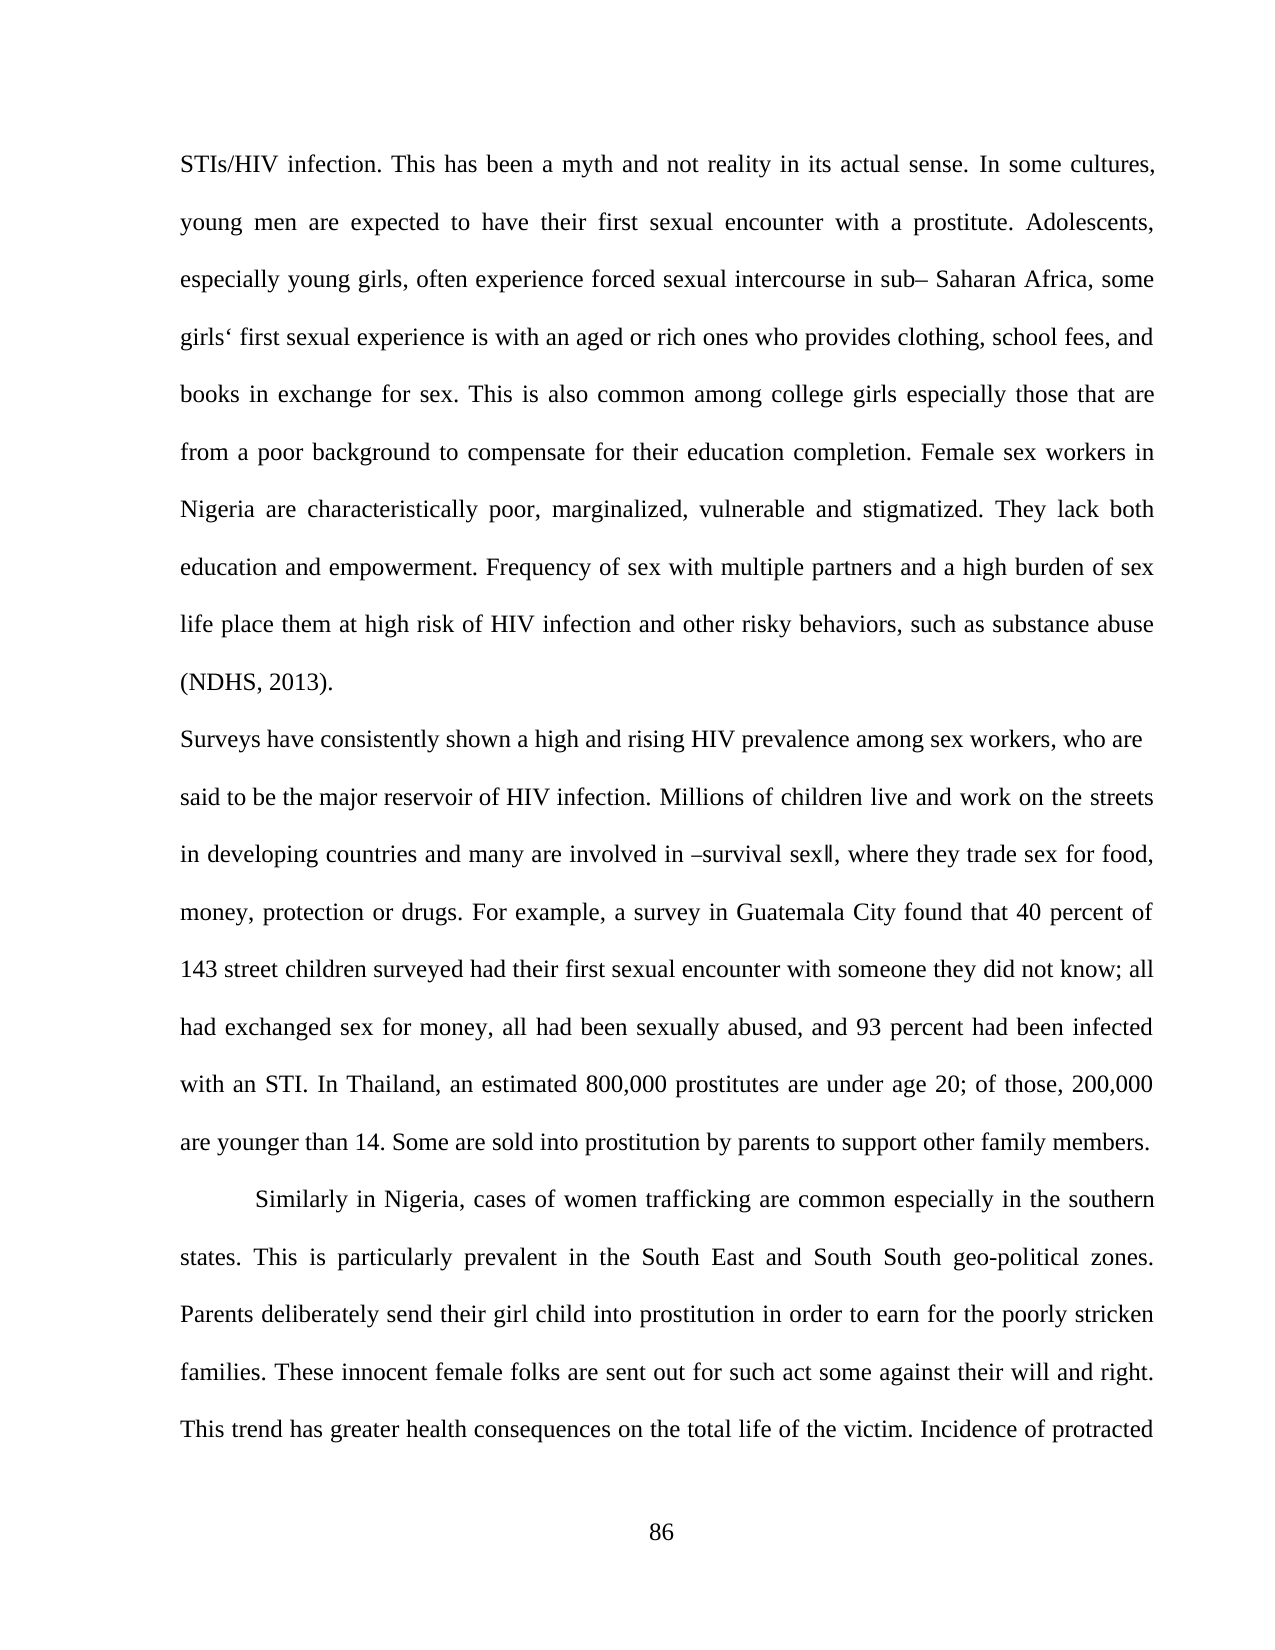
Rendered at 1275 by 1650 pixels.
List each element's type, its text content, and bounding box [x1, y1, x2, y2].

text Similarly in Nigeria, cases of women trafficking are common especially in the southern states. This is particularly prevalent in the South East and South South geo-political zones. Parents deliberately send their girl child into prostitution in order to earn for the poorly stricken families. These innocent female folks are sent out for such act some against their will and right. This trend has greater health consequences on the total life of the victim. Incidence of protracted [180, 1184, 1155, 1443]
text STIs/HIV infection. This has been a myth and not reality in its actual sense. In some cultures, young men are expected to have their first sexual encounter with a prostitute. Adolescents, especially young girls, often experience forced sexual intercourse in sub– Saharan Africa, some girls‘ first sexual experience is with an aged or rich ones who provides clothing, school fees, and books in exchange for sex. This is also common among college girls especially those that are from a poor background to compensate for their education completion. Female sex workers in Nigeria are characteristically poor, marginalized, vulnerable and stigmatized. They lack both education and empowerment. Frequency of sex with multiple partners and a high burden of sex life place them at high risk of HIV infection and other risky behaviors, such as substance abuse (NDHS, 2013). [180, 149, 1156, 695]
text Surveys have consistently shown a high and rising HIV prevalence among sex workers, who are said to be the major reservoir of HIV infection. Millions of children live and work on the streets in developing countries and many are involved in ―survival sex‖, where they trade sex for food, money, protection or drugs. For example, a survey in Guatemala City found that 40 percent of 143 street children surveyed had their first sexual encounter with someone they did not know; all had exchanged sex for money, all had been sexually abused, and 93 percent had been infected with an STI. In Thailand, an estimated 800,000 prostitutes are under age 20; of those, 200,000 are younger than 14. Some are sold into prostitution by parents to support other family members. [180, 724, 1156, 1156]
